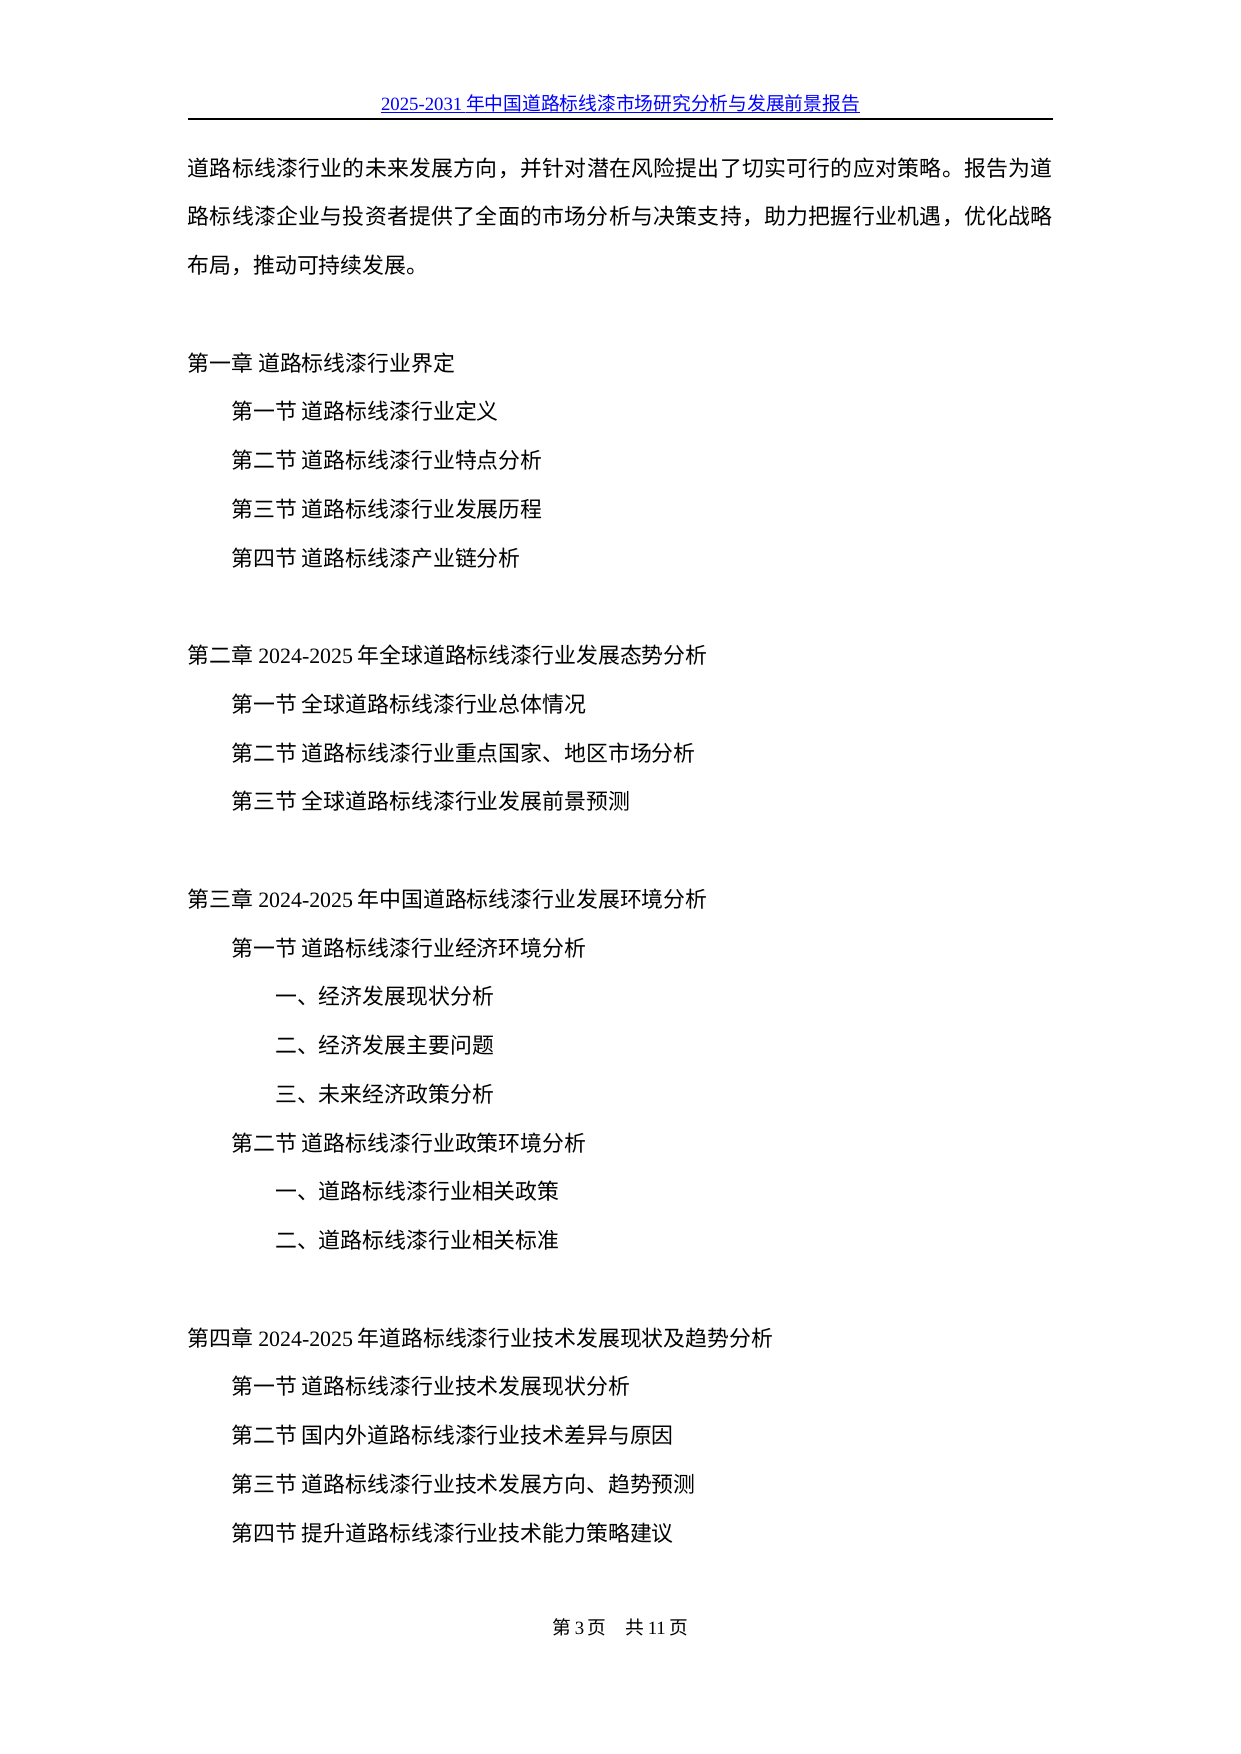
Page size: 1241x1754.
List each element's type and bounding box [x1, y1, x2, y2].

text [187, 150, 1053, 1548]
